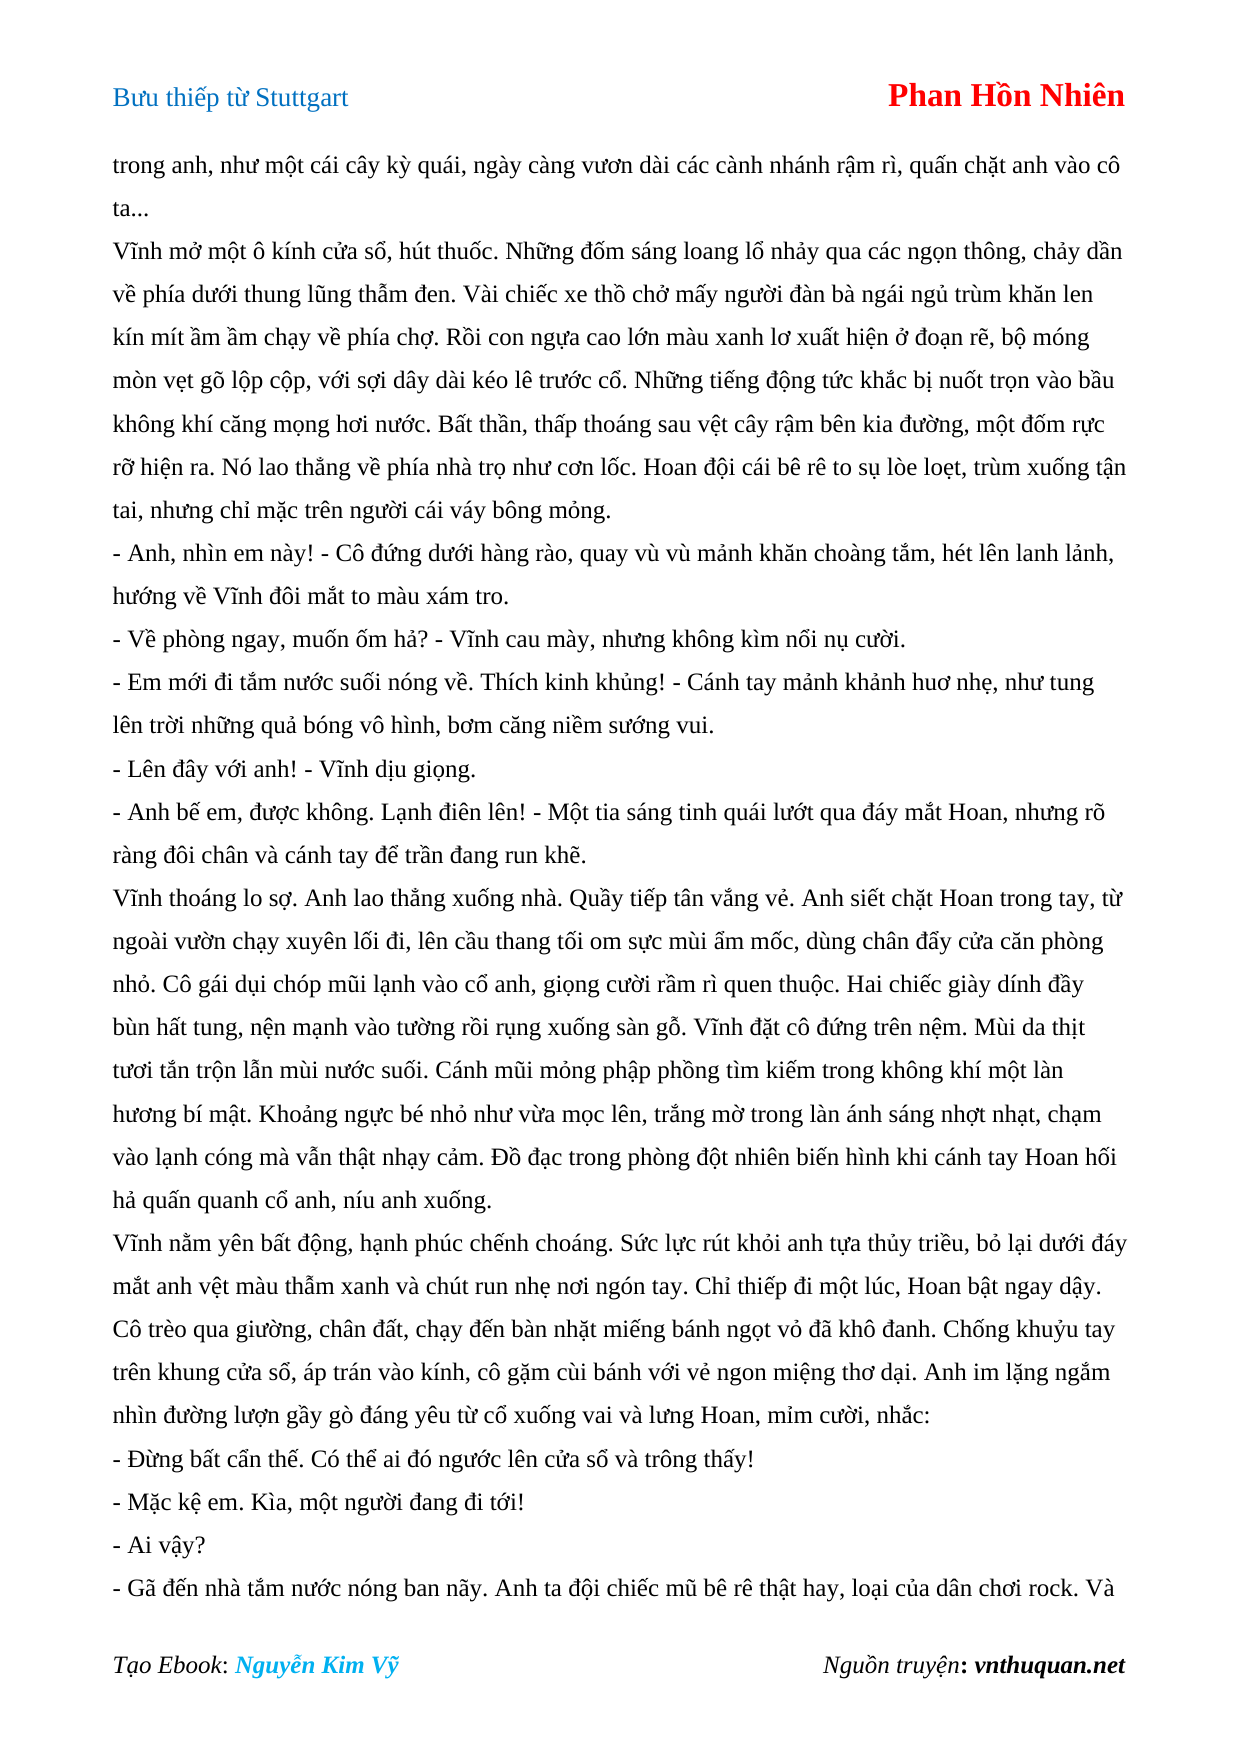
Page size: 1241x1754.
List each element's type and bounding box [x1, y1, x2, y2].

text [112, 150, 1128, 1602]
